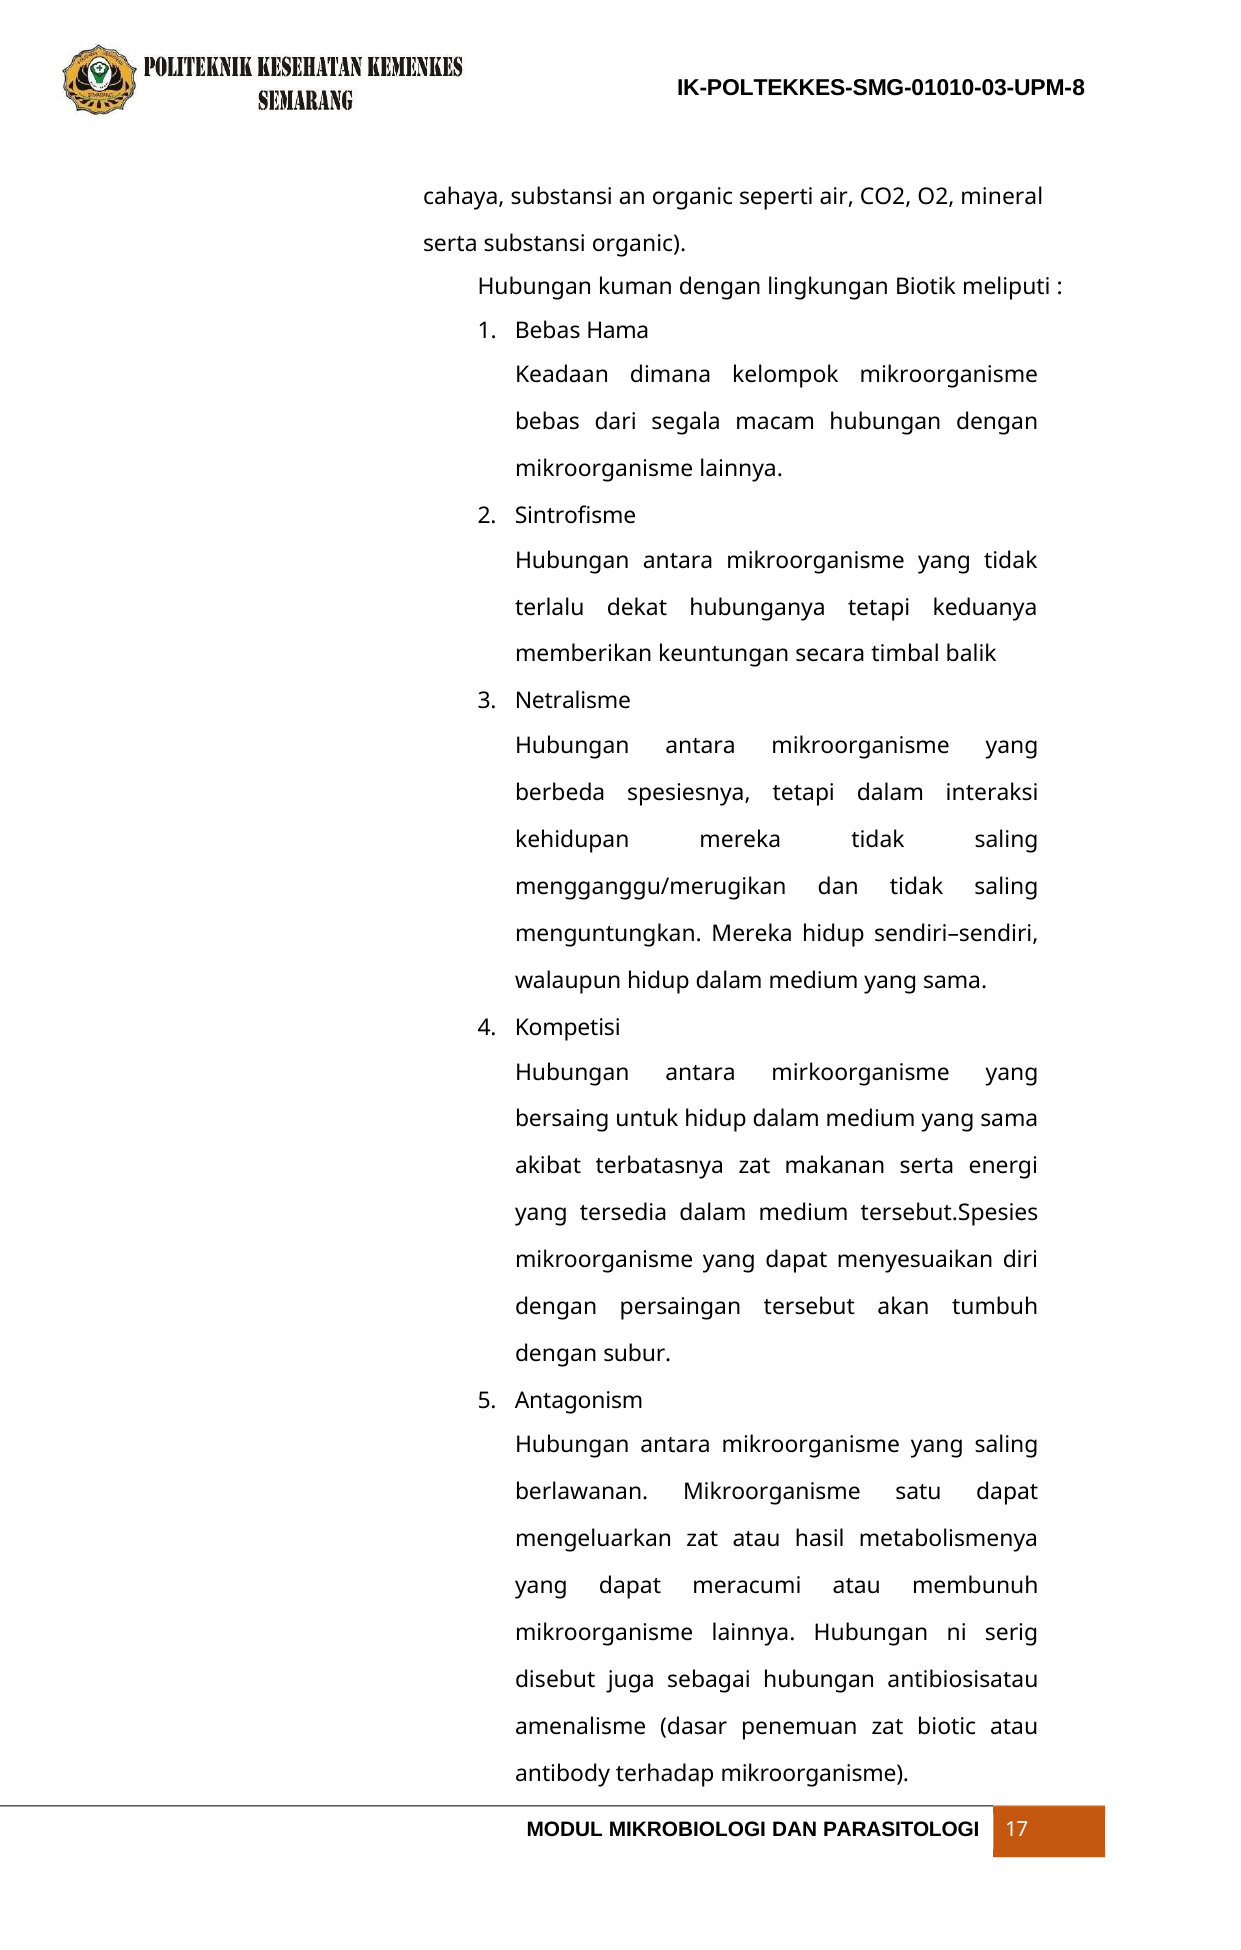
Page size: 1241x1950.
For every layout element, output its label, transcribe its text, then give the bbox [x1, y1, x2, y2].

text Hubungan antara mirkoorganisme yang bersaing untuk hidup dalam medium yang sama akibat terbatasnya zat makanan serta energi yang tersedia dalam medium tersebut.Spesies mikroorganisme yang dapat menyesuaikan diri dengan persaingan tersebut akan tumbuh dengan subur. [515, 1055, 1038, 1368]
list Sintrofisme [477, 499, 1152, 530]
list Antagonism [477, 1383, 1152, 1415]
text Hubungan antara mikroorganisme yang berbeda spesiesnya, tetapi dalam interaksi kehidupan mereka tidak saling mengganggu/merugikan dan tidak saling menguntungkan. Mereka hidup sendiri–sendiri, walaupun hidup dalam medium yang sama. [515, 729, 1039, 995]
text Keadaan dimana kelompok mikroorganisme bebas dari segala macam hubungan dengan mikroorganisme lainnya. [515, 358, 1038, 483]
text Hubungan antara mikroorganisme yang saling berlawanan. Mikroorganisme satu dapat mengeluarkan zat atau hasil metabolismenya yang dapat meracumi atau membunuh mikroorganisme lainnya. Hubungan ni serig disebut juga sebagai hubungan antibiosisatau amenalisme (dasar penemuan zat biotic atau antibody terhadap mikroorganisme). [515, 1428, 1039, 1788]
list Kompetisi [477, 1011, 1152, 1042]
picture [56, 43, 466, 118]
list Netralisme [477, 684, 1152, 716]
text Hubungan kuman dengan lingkungan Biotik meliputi : [477, 274, 1152, 300]
list Bebas Hama [477, 313, 1152, 345]
text Hubungan antara mikroorganisme yang tidak terlalu dekat hubunganya tetapi keduanya memberikan keuntungan secara timbal balik [515, 544, 1038, 669]
text cahaya, substansi an organic seperti air, CO2, O2, mineral serta substansi organic). [423, 180, 1066, 258]
